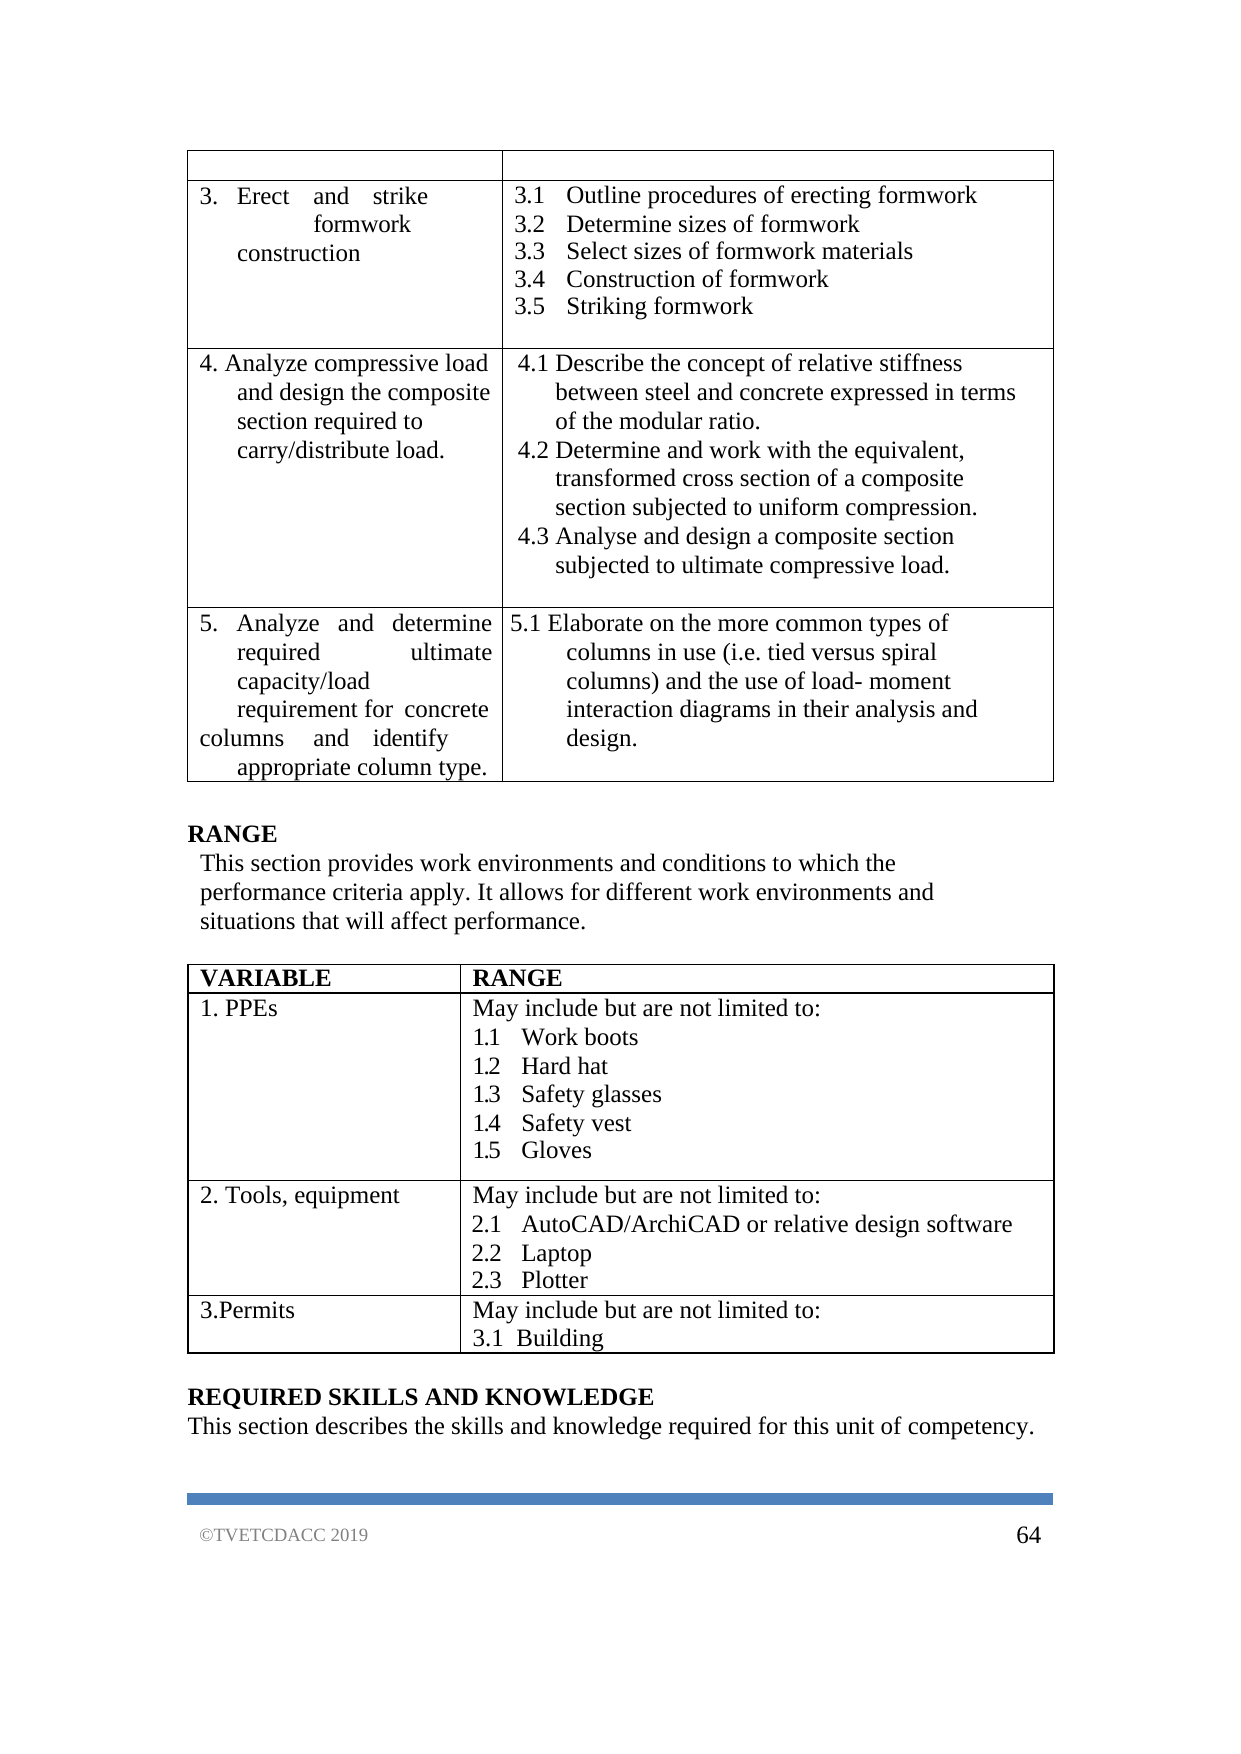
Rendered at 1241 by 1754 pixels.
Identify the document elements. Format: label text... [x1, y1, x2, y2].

text REQUIRED SKILLS AND KNOWLEDGE [187, 1382, 1053, 1411]
table_cell May include but are not limited to: Work boots Hard hat Safety glasses Safety vest Gloves [461, 994, 1053, 1179]
table_header VARIABLE [189, 965, 460, 992]
table_cell 3. Erect and strike formwork construction [188, 181, 502, 347]
text This section provides work environments and conditions to which the performance criteria apply. It allows for different work environments and situations that will affect performance. [200, 848, 973, 935]
table_header RANGE [461, 965, 1053, 992]
table_cell 1. PPEs [189, 994, 460, 1179]
table_cell May include but are not limited to: 3.1 Building [461, 1296, 1053, 1352]
text RANGE [187, 820, 1053, 848]
table_cell Outline procedures of erecting formwork Determine sizes of formwork Select sizes of formwork materials Construction of formwork Striking formwork [503, 181, 1053, 347]
table_cell 5. Analyze and determine required ultimate capacity/load requirement for concrete columns and identify appropriate column type. [188, 608, 502, 781]
table_cell 2. Tools, equipment [189, 1181, 460, 1294]
table_cell 4. Analyze compressive load and design the composite section required to carry/distribute load. [188, 349, 502, 607]
table_cell Describe the concept of relative stiffness between steel and concrete expressed in terms of the modular ratio. Determine and work with the equivalent, transformed cross section of a composite section subjected to uniform compression. Analyse and design a composite section subjected to ultimate compressive load. [503, 349, 1053, 607]
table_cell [503, 151, 1053, 180]
table_cell 5.1 Elaborate on the more common types of columns in use (i.e. tied versus spiral columns) and the use of load- moment interaction diagrams in their analysis and design. [503, 608, 1053, 781]
text This section describes the skills and knowledge required for this unit of competency. [187, 1411, 1053, 1440]
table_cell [188, 151, 502, 180]
table_cell May include but are not limited to: AutoCAD/ArchiCAD or relative design software Laptop Plotter [461, 1181, 1053, 1294]
table_cell 3.Permits [189, 1296, 460, 1352]
